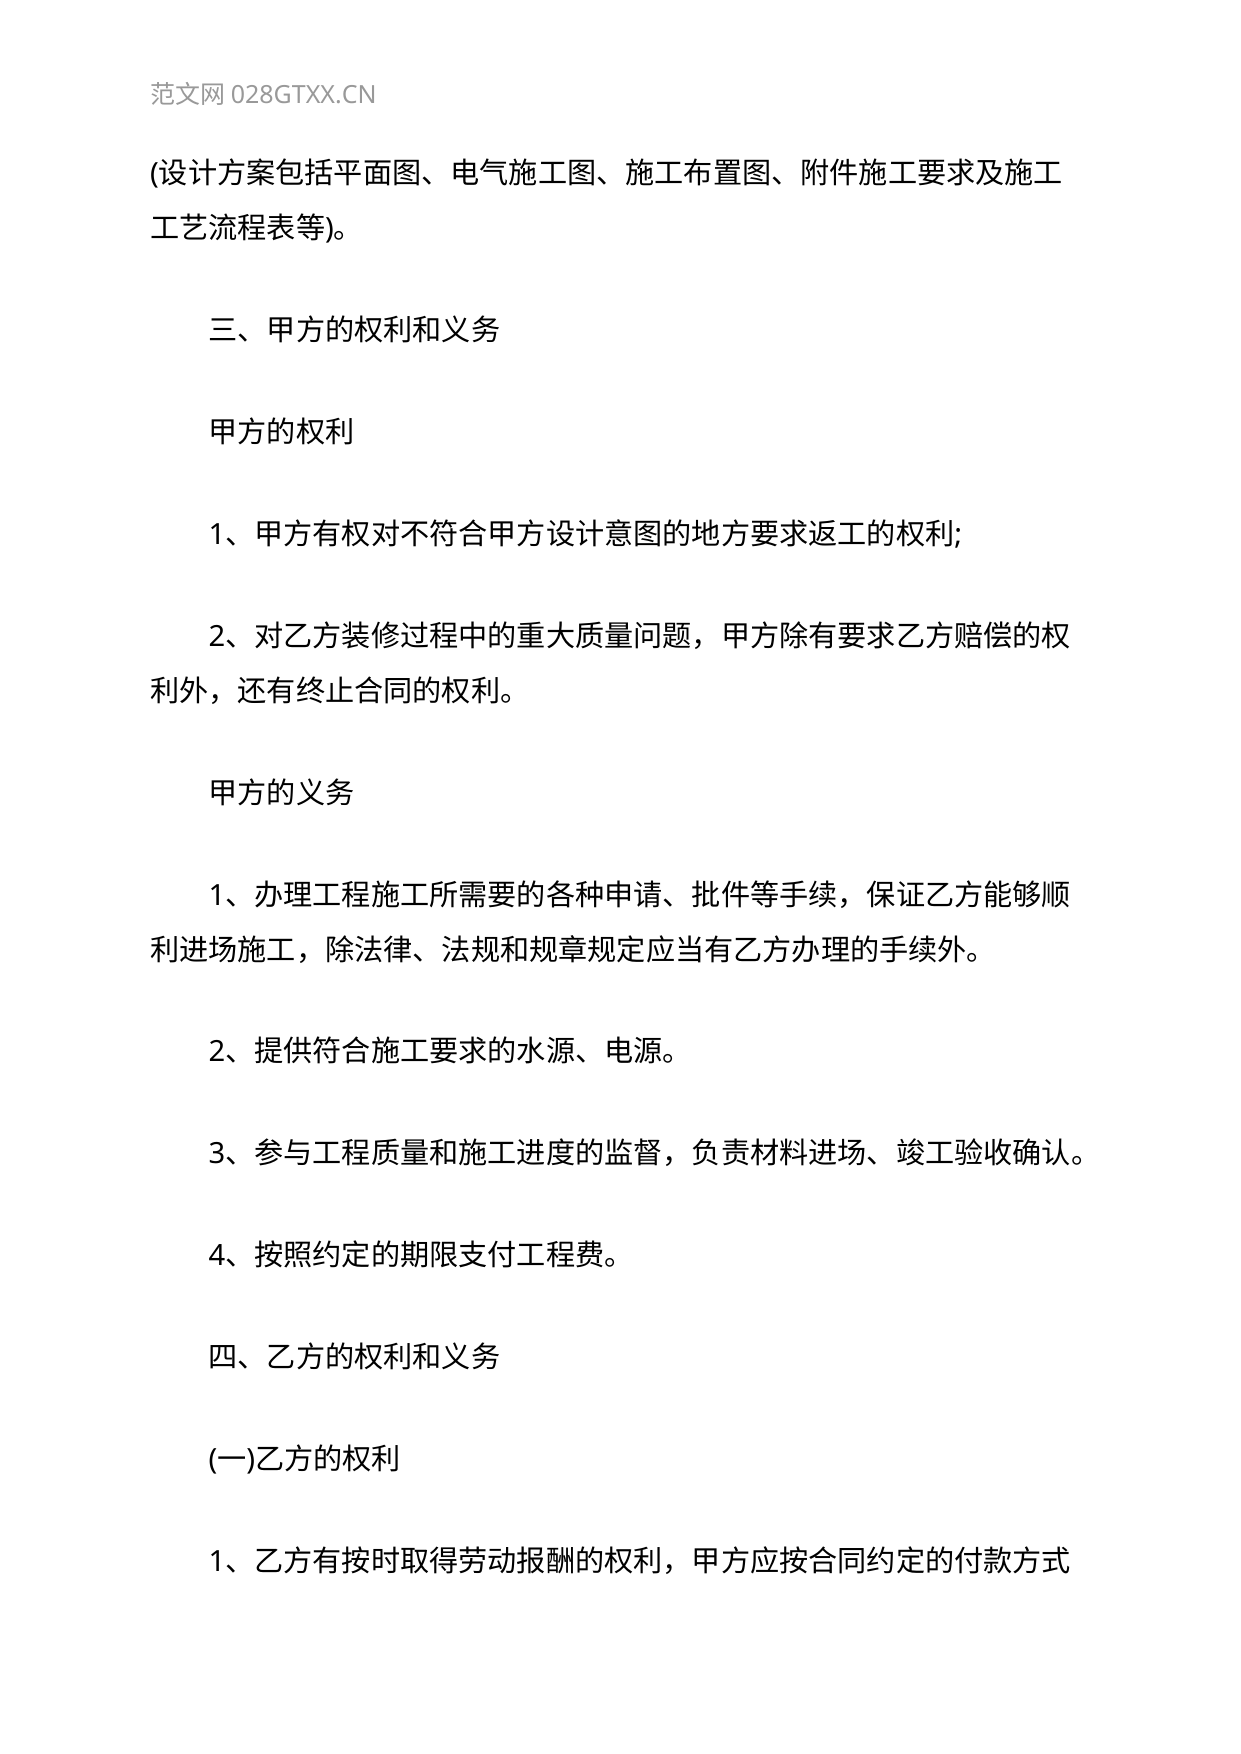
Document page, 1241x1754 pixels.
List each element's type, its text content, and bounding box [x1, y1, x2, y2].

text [150, 1537, 1090, 1580]
text 三、甲方的权利和义务 [150, 307, 1090, 349]
text 1、甲方有权对不符合甲方设计意图的地方要求返工的权利; [150, 511, 1090, 553]
text (一)乙方的权利 [150, 1436, 1090, 1478]
text 甲方的权利 [150, 409, 1090, 451]
text 2、提供符合施工要求的水源、电源。 [150, 1028, 1090, 1070]
text 4、按照约定的期限支付工程费。 [150, 1232, 1090, 1274]
text 3、参与工程质量和施工进度的监督，负责材料进场、竣工验收确认。 [150, 1130, 1090, 1172]
text 甲方的义务 [150, 769, 1090, 812]
text 2、对乙方装修过程中的重大质量问题，甲方除有要求乙方赔偿的权利外，还有终止合同的权利。 [150, 612, 1090, 710]
text 四、乙方的权利和义务 [150, 1334, 1090, 1376]
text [150, 150, 1090, 247]
text 1、办理工程施工所需要的各种申请、批件等手续，保证乙方能够顺利进场施工，除法律、法规和规章规定应当有乙方办理的手续外。 [150, 871, 1090, 968]
